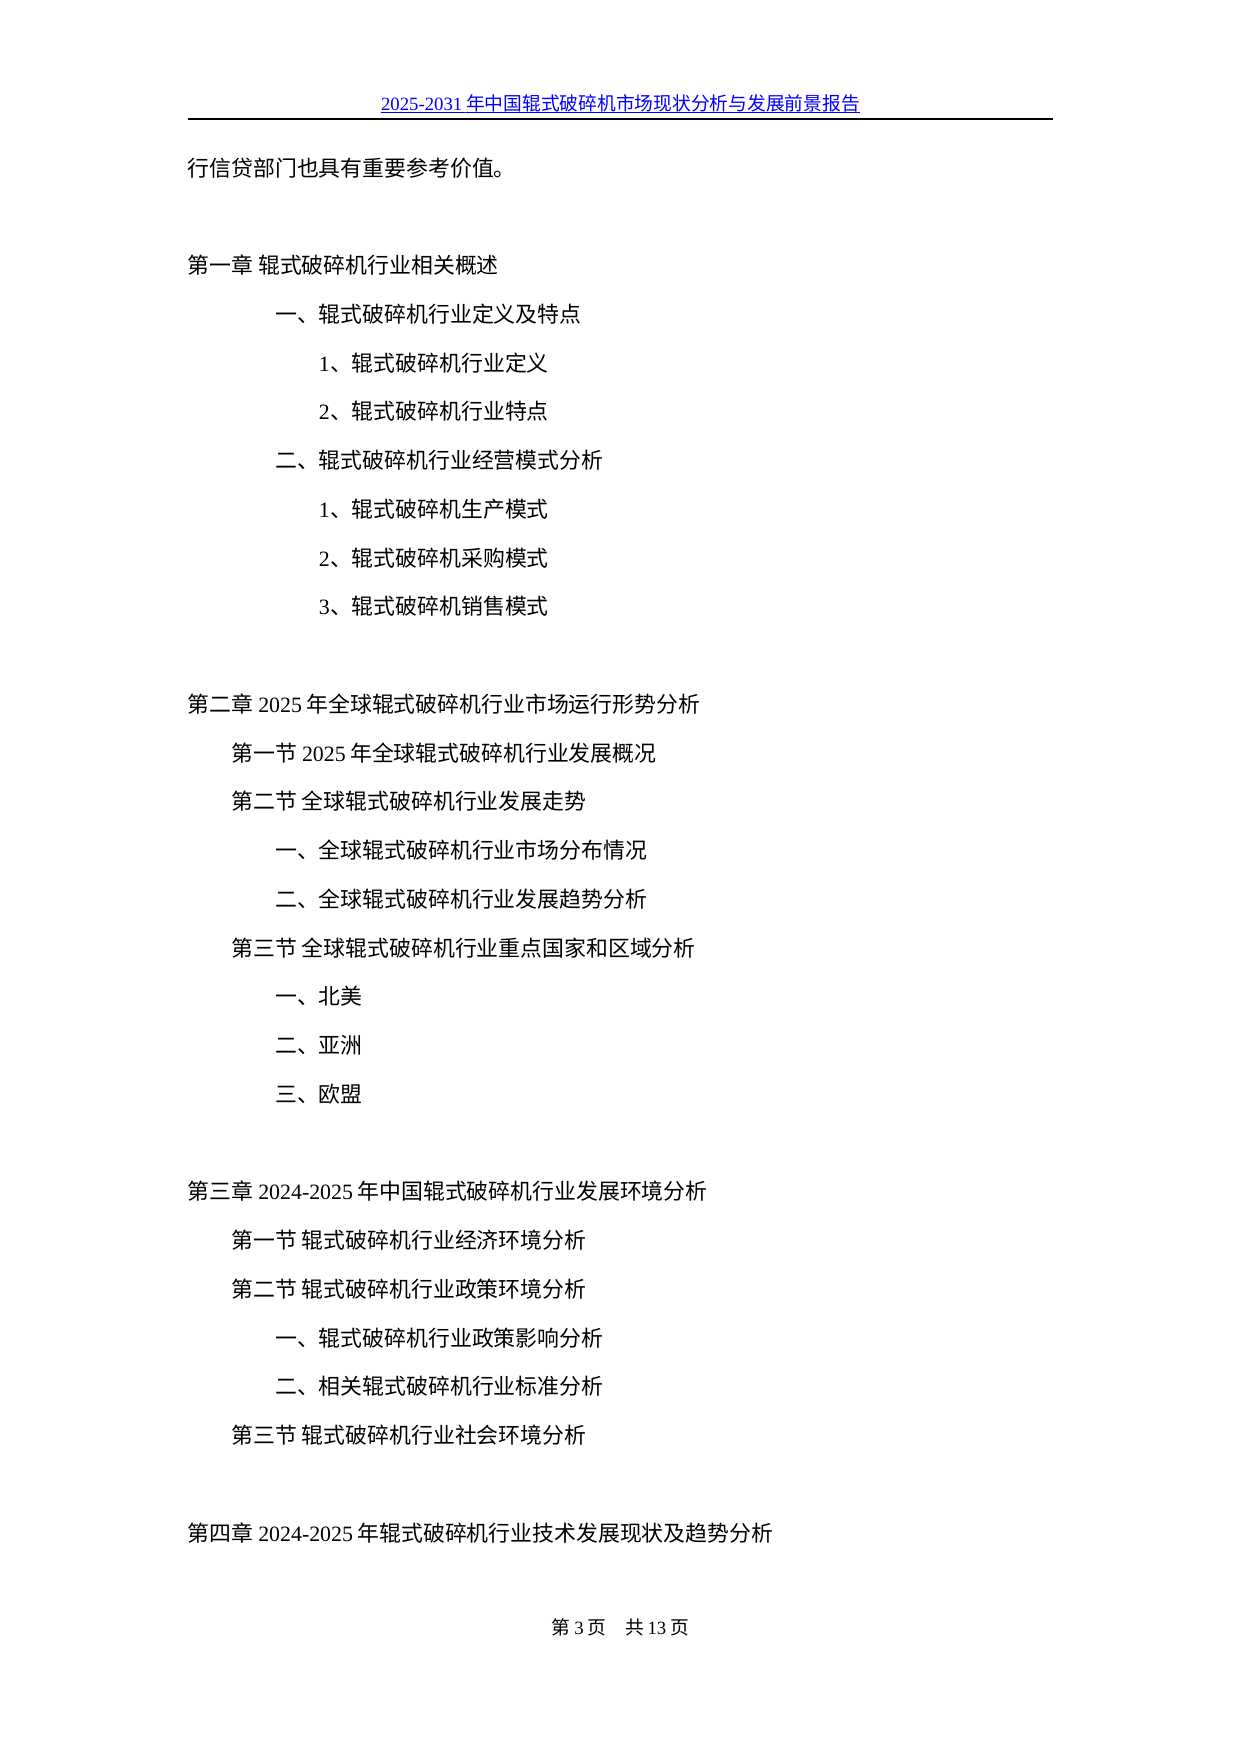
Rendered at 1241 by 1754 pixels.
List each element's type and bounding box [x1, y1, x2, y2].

text [187, 150, 1053, 1548]
